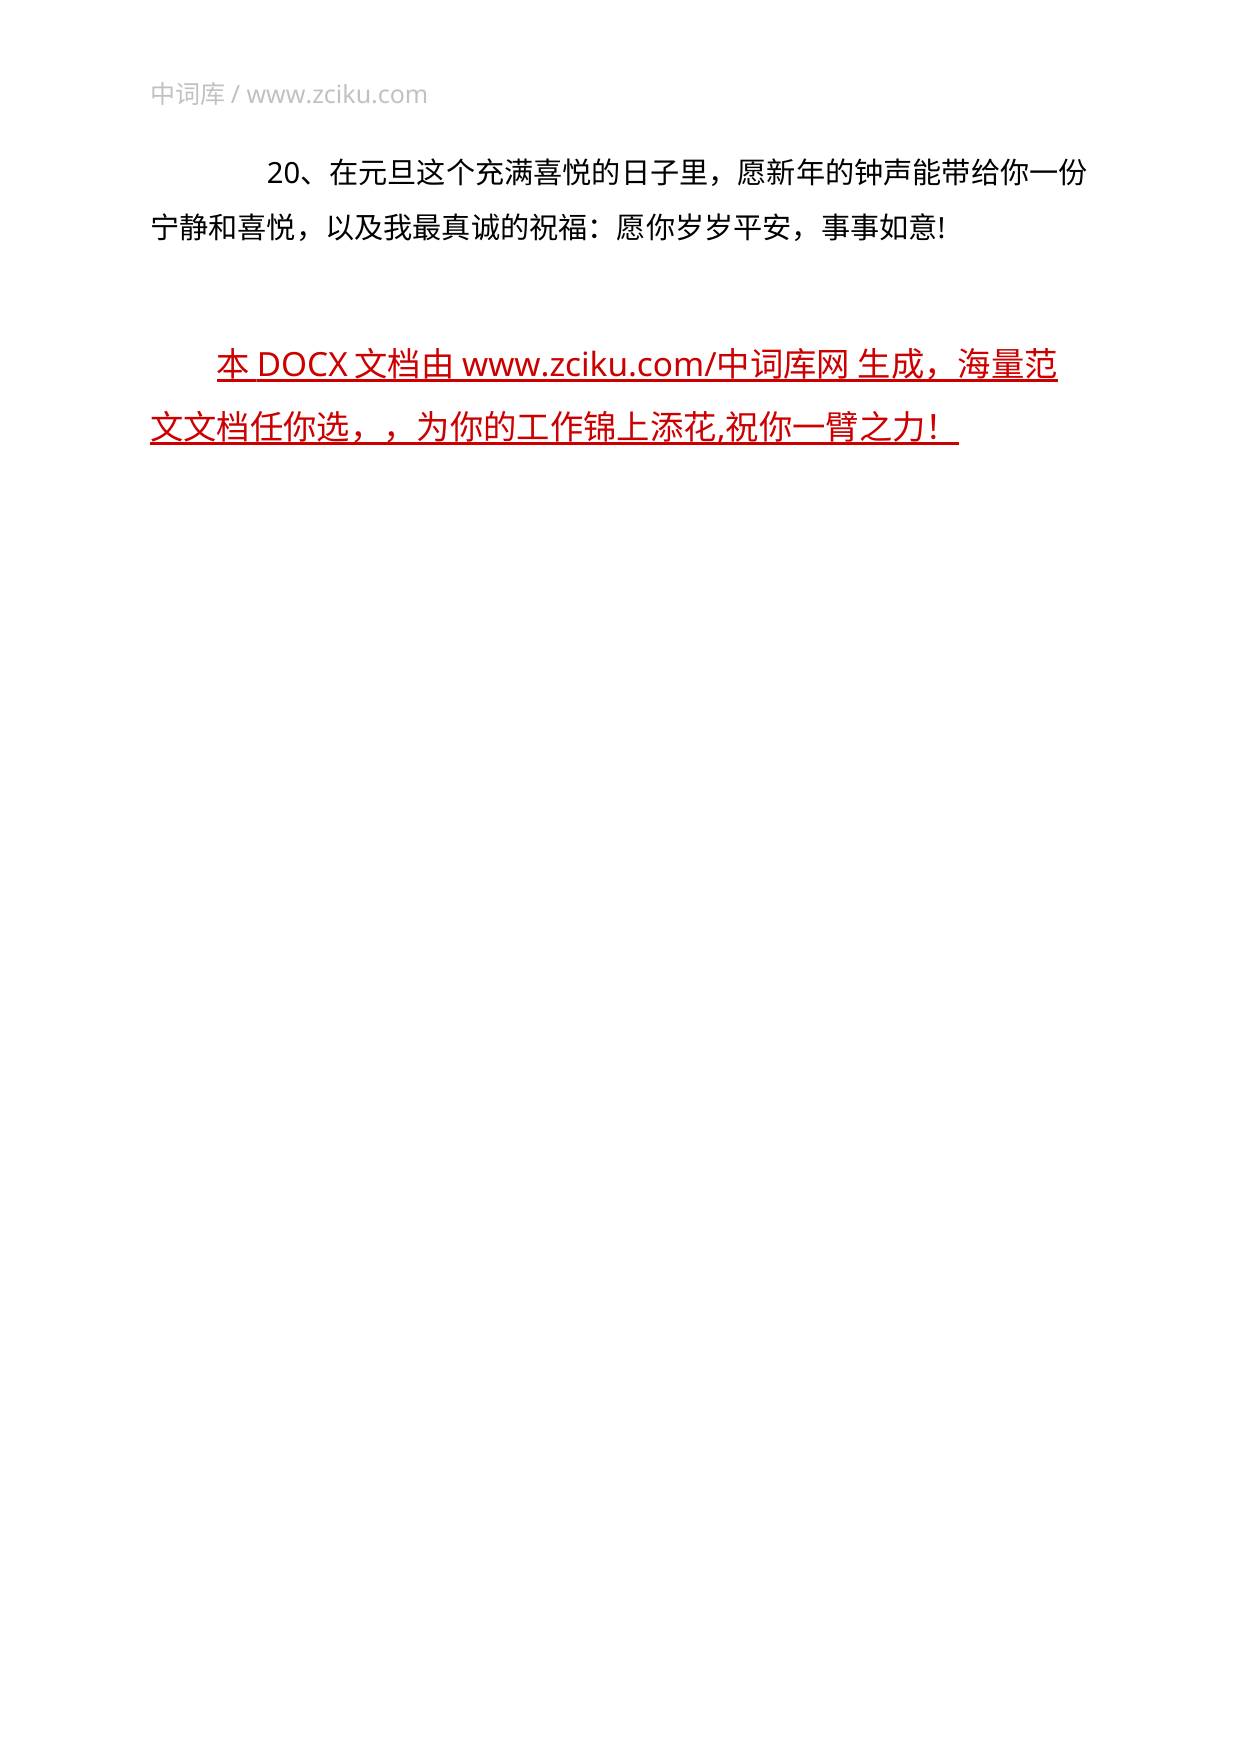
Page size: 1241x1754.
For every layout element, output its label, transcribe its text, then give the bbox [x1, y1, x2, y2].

text 20、在元旦这个充满喜悦的日子里，愿新年的钟声能带给你一份宁静和喜悦，以及我最真诚的祝福：愿你岁岁平安，事事如意! [150, 150, 1090, 247]
text 本DOCX文档由 www.zciku.com/中词库网 生成，海量范文文档任你选，，为你的工作锦上添花,祝你一臂之力！ [150, 338, 1090, 449]
